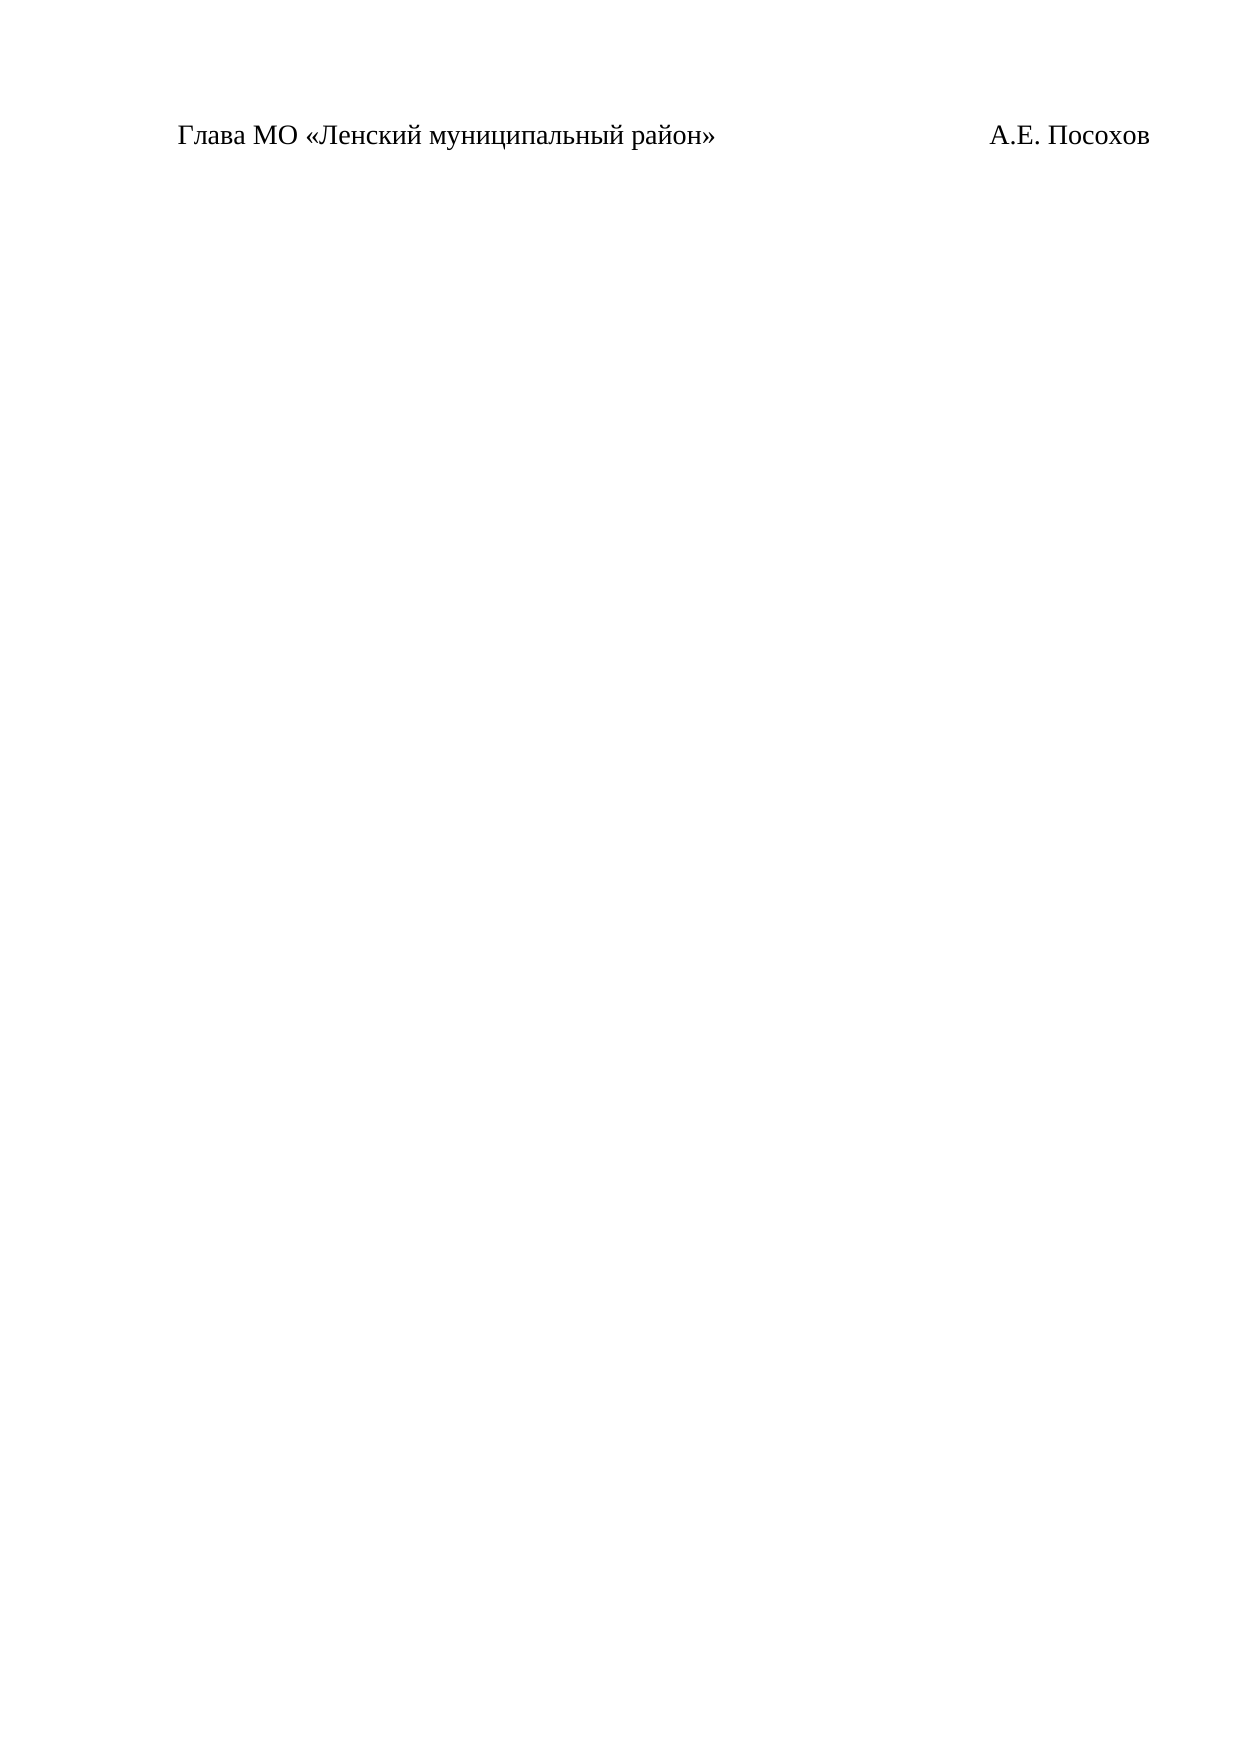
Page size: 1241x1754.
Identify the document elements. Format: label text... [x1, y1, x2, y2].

text Глава МО «Ленский муниципальный район» А.Е. Посохов [177, 118, 1152, 151]
